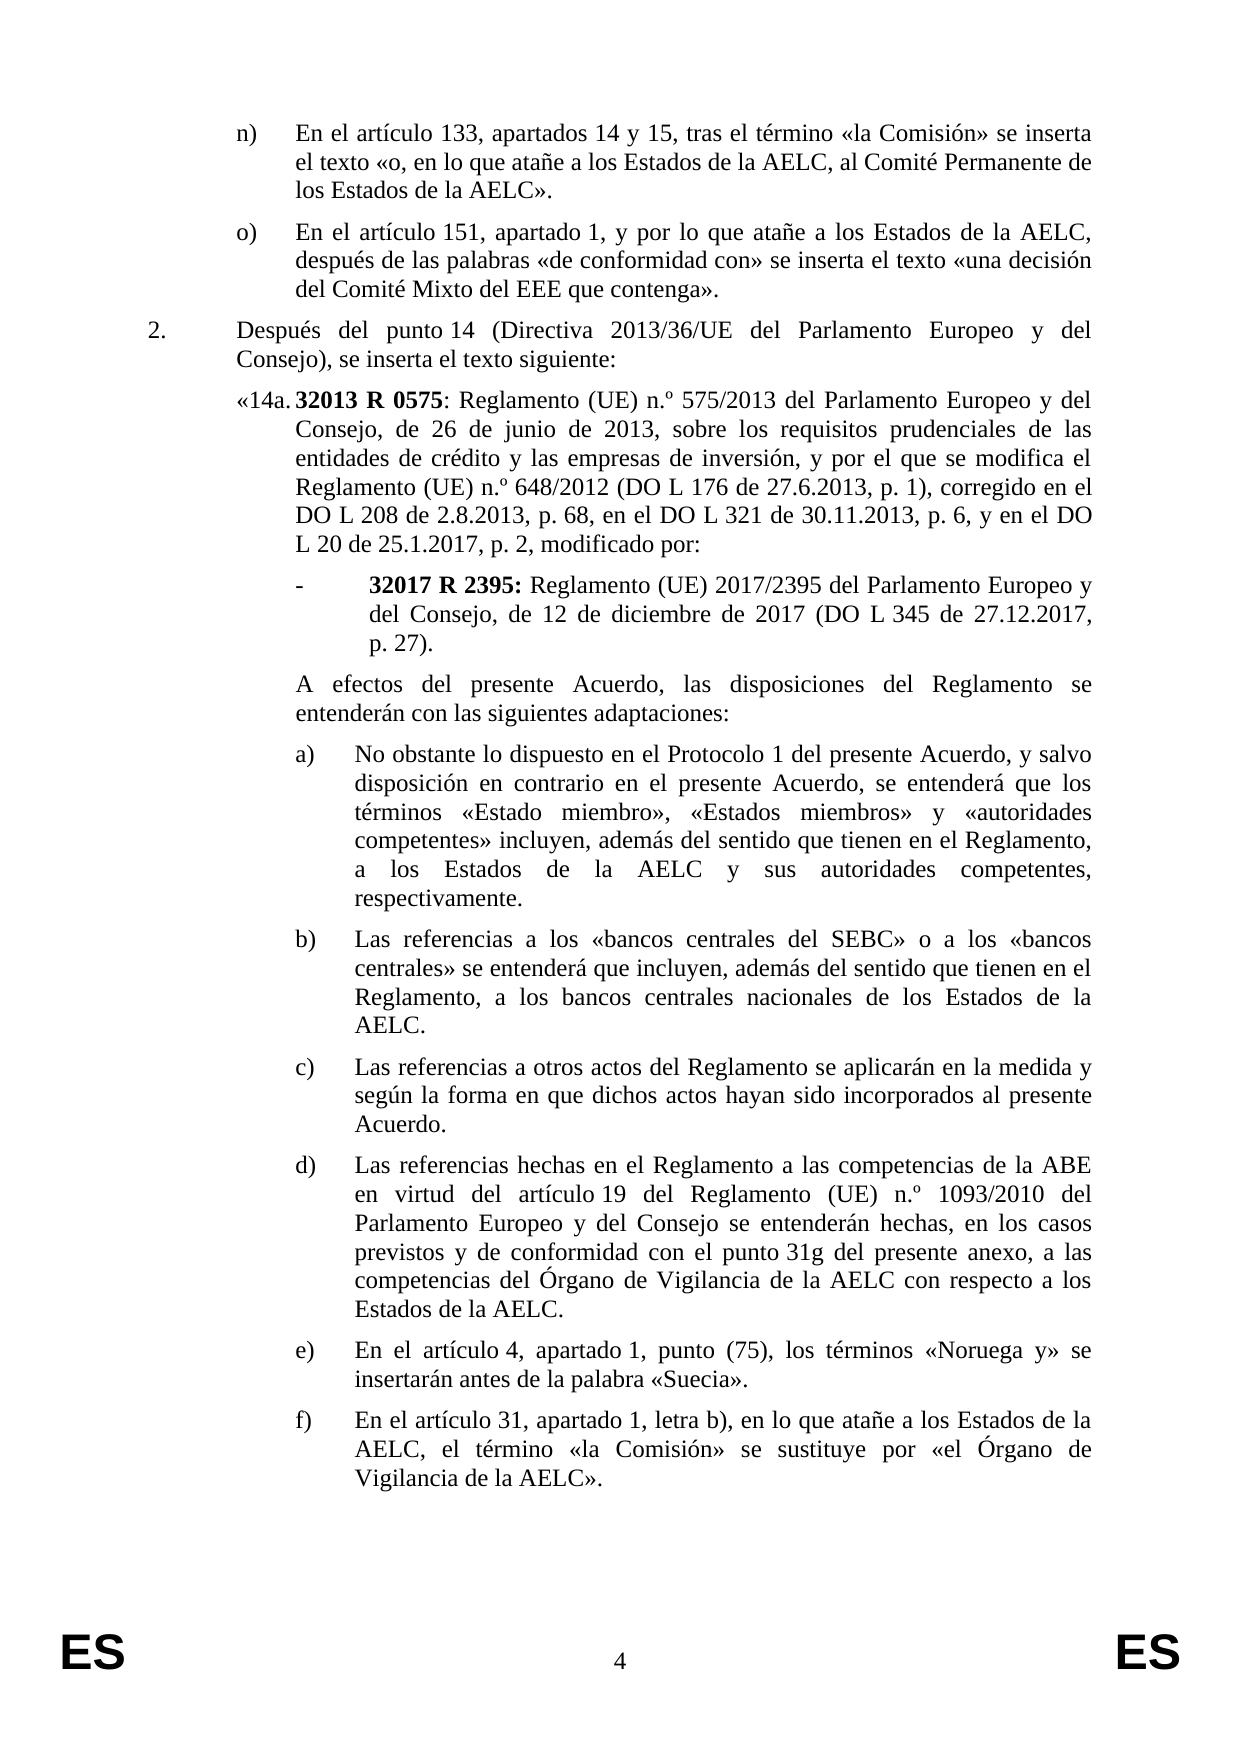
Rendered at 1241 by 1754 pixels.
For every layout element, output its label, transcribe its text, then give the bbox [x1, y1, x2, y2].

text f) En el artículo 31, apartado 1, letra b), en lo que atañe a los Estados de la AELC, el término «la Comisión» se sustituye por «el Órgano de Vigilancia de la AELC». [295, 1406, 1093, 1492]
text d) Las referencias hechas en el Reglamento a las competencias de la ABE en virtud del artículo 19 del Reglamento (UE) n.º 1093/2010 del Parlamento Europeo y del Consejo se entenderán hechas, en los casos previstos y de conformidad con el punto 31g del presente anexo, a las competencias del Órgano de Vigilancia de la AELC con respecto a los Estados de la AELC. [295, 1151, 1093, 1323]
text e) En el artículo 4, apartado 1, punto (75), los términos «Noruega y» se insertarán antes de la palabra «Suecia». [295, 1336, 1093, 1393]
text o) En el artículo 151, apartado 1, y por lo que atañe a los Estados de la AELC, después de las palabras «de conformidad con» se inserta el texto «una decisión del Comité Mixto del EEE que contenga». [236, 217, 1093, 303]
text A efectos del presente Acuerdo, las disposiciones del Reglamento se entenderán con las siguientes adaptaciones: [295, 669, 1093, 727]
text «14a. 32013 R 0575: Reglamento (UE) n.º 575/2013 del Parlamento Europeo y del Consejo, de 26 de junio de 2013, sobre los requisitos prudenciales de las entidades de crédito y las empresas de inversión, y por el que se modifica el Reglamento (UE) n.º 648/2012 (DO L 176 de 27.6.2013, p. 1), corregido en el DO L 208 de 2.8.2013, p. 68, en el DO L 321 de 30.11.2013, p. 6, y en el DO L 20 de 25.1.2017, p. 2, modificado por: [236, 386, 1093, 558]
text b) Las referencias a los «bancos centrales del SEBC» o a los «bancos centrales» se entenderá que incluyen, además del sentido que tienen en el Reglamento, a los bancos centrales nacionales de los Estados de la AELC. [295, 924, 1093, 1039]
text 2. Después del punto 14 (Directiva 2013/36/UE del Parlamento Europeo y del Consejo), se inserta el texto siguiente: [148, 316, 1093, 373]
text - 32017 R 2395: Reglamento (UE) 2017/2395 del Parlamento Europeo y del Consejo, de 12 de diciembre de 2017 (DO L 345 de 27.12.2017, p. 27). [295, 571, 1093, 657]
text a) No obstante lo dispuesto en el Protocolo 1 del presente Acuerdo, y salvo disposición en contrario en el presente Acuerdo, se entenderá que los términos «Estado miembro», «Estados miembros» y «autoridades competentes» incluyen, además del sentido que tienen en el Reglamento, a los Estados de la AELC y sus autoridades competentes, respectivamente. [295, 739, 1093, 912]
text c) Las referencias a otros actos del Reglamento se aplicarán en la medida y según la forma en que dichos actos hayan sido incorporados al presente Acuerdo. [295, 1052, 1093, 1138]
text n) En el artículo 133, apartados 14 y 15, tras el término «la Comisión» se inserta el texto «o, en lo que atañe a los Estados de la AELC, al Comité Permanente de los Estados de la AELC». [236, 118, 1093, 204]
